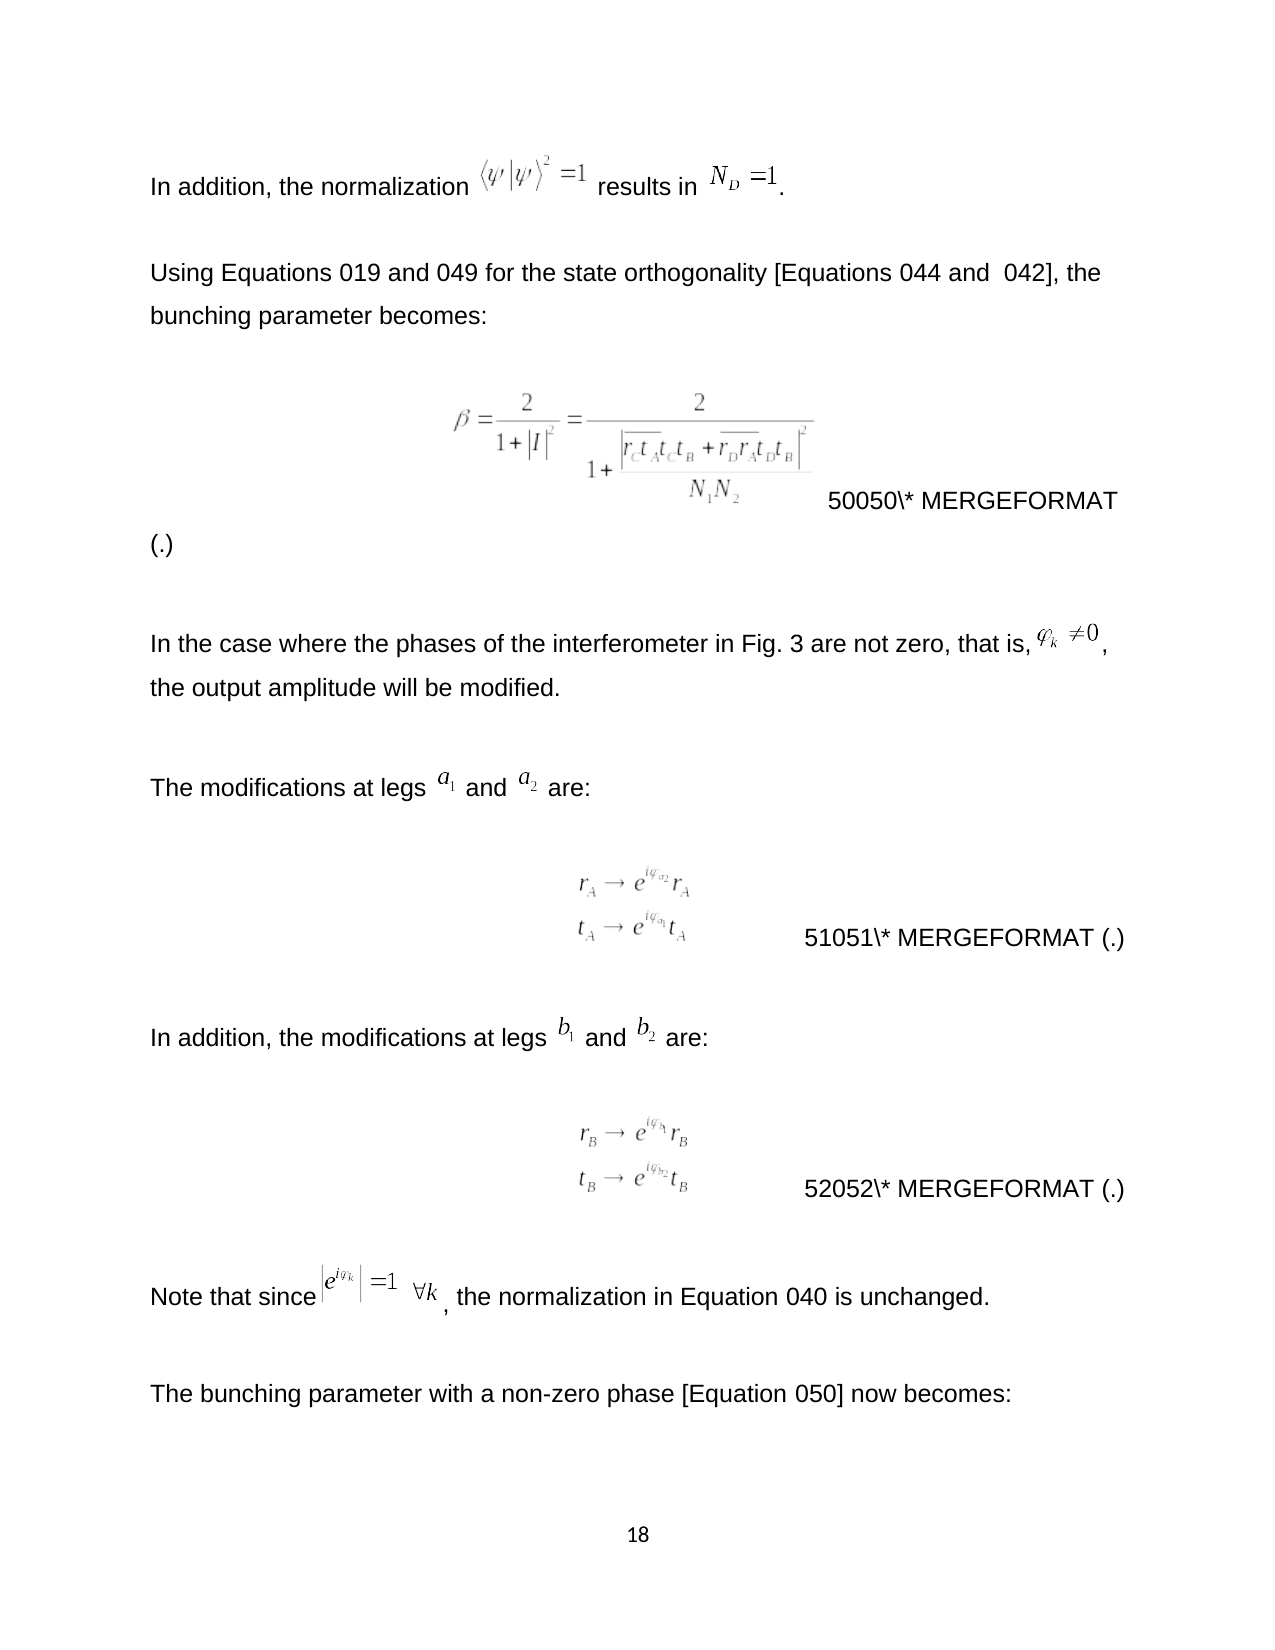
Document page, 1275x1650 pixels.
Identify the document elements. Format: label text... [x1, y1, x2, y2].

text Using Equations and for the state orthogonality [Equations and ], the bunching parameter becomes: [150, 258, 1125, 330]
text The bunching parameter with a non-zero phase [Equation ] now becomes: [150, 1379, 1125, 1408]
text In addition, the modifications at legs and are: [150, 1009, 1125, 1052]
text The modifications at legs and are: [150, 759, 1125, 802]
text In the case where the phases of the interferometer in Fig. 3 are not zero, that is,, the output amplitude will be modified. [150, 615, 1125, 701]
text In addition, the normalization results in . [150, 150, 1125, 201]
text Note that since , the normalization in Equation is unchanged. [150, 1260, 1125, 1318]
